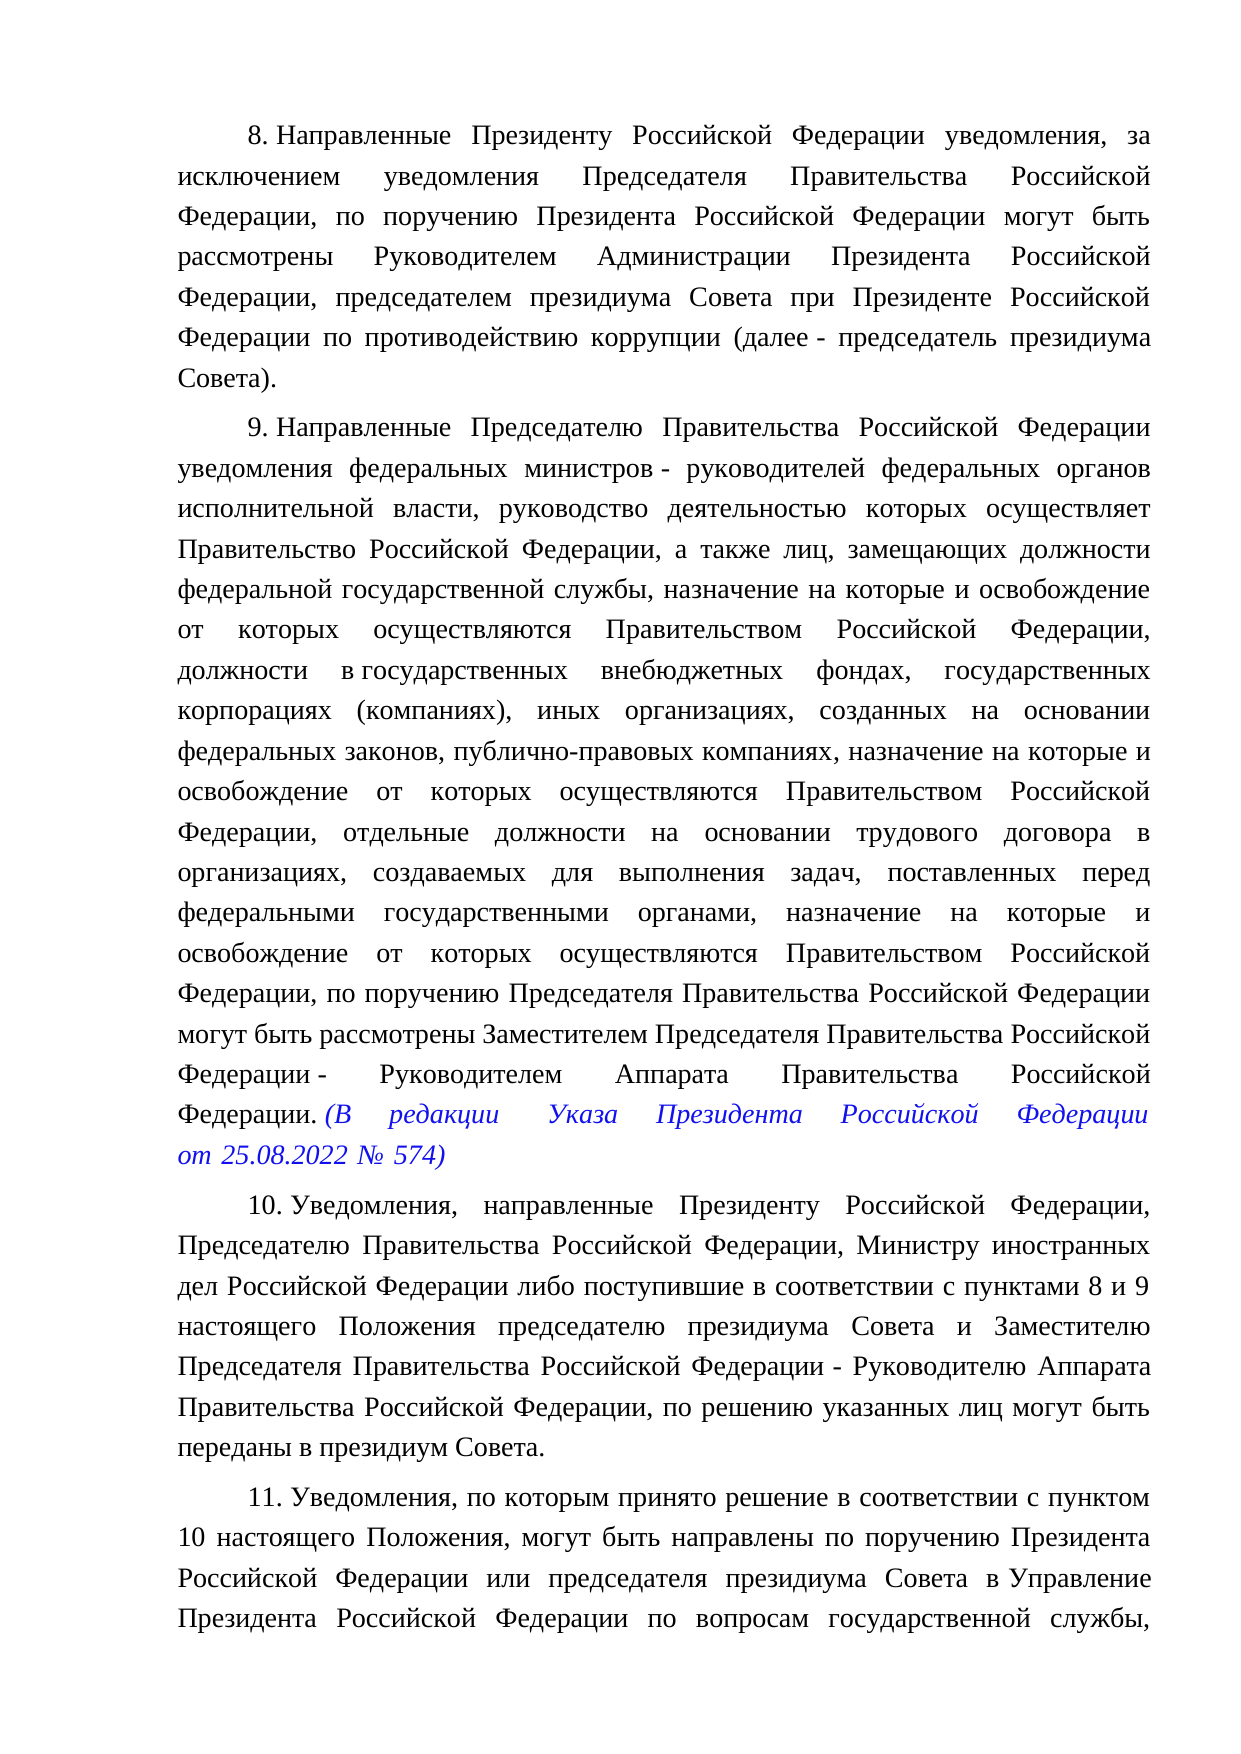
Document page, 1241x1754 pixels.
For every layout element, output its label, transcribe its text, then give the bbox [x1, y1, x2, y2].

text 9. Направленные Председателю Правительства Российской Федерации уведомления федеральных министров - руководителей федеральных органов исполнительной власти, руководство деятельностью которых осуществляет Правительство Российской Федерации, а также лиц, замещающих должности федеральной государственной службы, назначение на которые и освобождение от которых осуществляются Правительством Российской Федерации, должности в государственных внебюджетных фондах, государственных корпорациях (компаниях), иных организациях, созданных на основании федеральных законов, публично-правовых компаниях, назначение на которые и освобождение от которых осуществляются Правительством Российской Федерации, отдельные должности на основании трудового договора в организациях, создаваемых для выполнения задач, поставленных перед федеральными государственными органами, назначение на которые и освобождение от которых осуществляются Правительством Российской Федерации, по поручению Председателя Правительства Российской Федерации могут быть рассмотрены Заместителем Председателя Правительства Российской Федерации - Руководителем Аппарата Правительства Российской Федерации. (В редакции Указа Президента Российской Федерации от 25.08.2022 № 574) [177, 410, 1152, 1170]
text 10. Уведомления, направленные Президенту Российской Федерации, Председателю Правительства Российской Федерации, Министру иностранных дел Российской Федерации либо поступившие в соответствии с пунктами 8 и 9 настоящего Положения председателю президиума Совета и Заместителю Председателя Правительства Российской Федерации - Руководителю Аппарата Правительства Российской Федерации, по решению указанных лиц могут быть переданы в президиум Совета. [177, 1188, 1152, 1463]
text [177, 1480, 1152, 1634]
text 8. Направленные Президенту Российской Федерации уведомления, за исключением уведомления Председателя Правительства Российской Федерации, по поручению Президента Российской Федерации могут быть рассмотрены Руководителем Администрации Президента Российской Федерации, председателем президиума Совета при Президенте Российской Федерации по противодействию коррупции (далее - председатель президиума Совета). [177, 118, 1152, 393]
